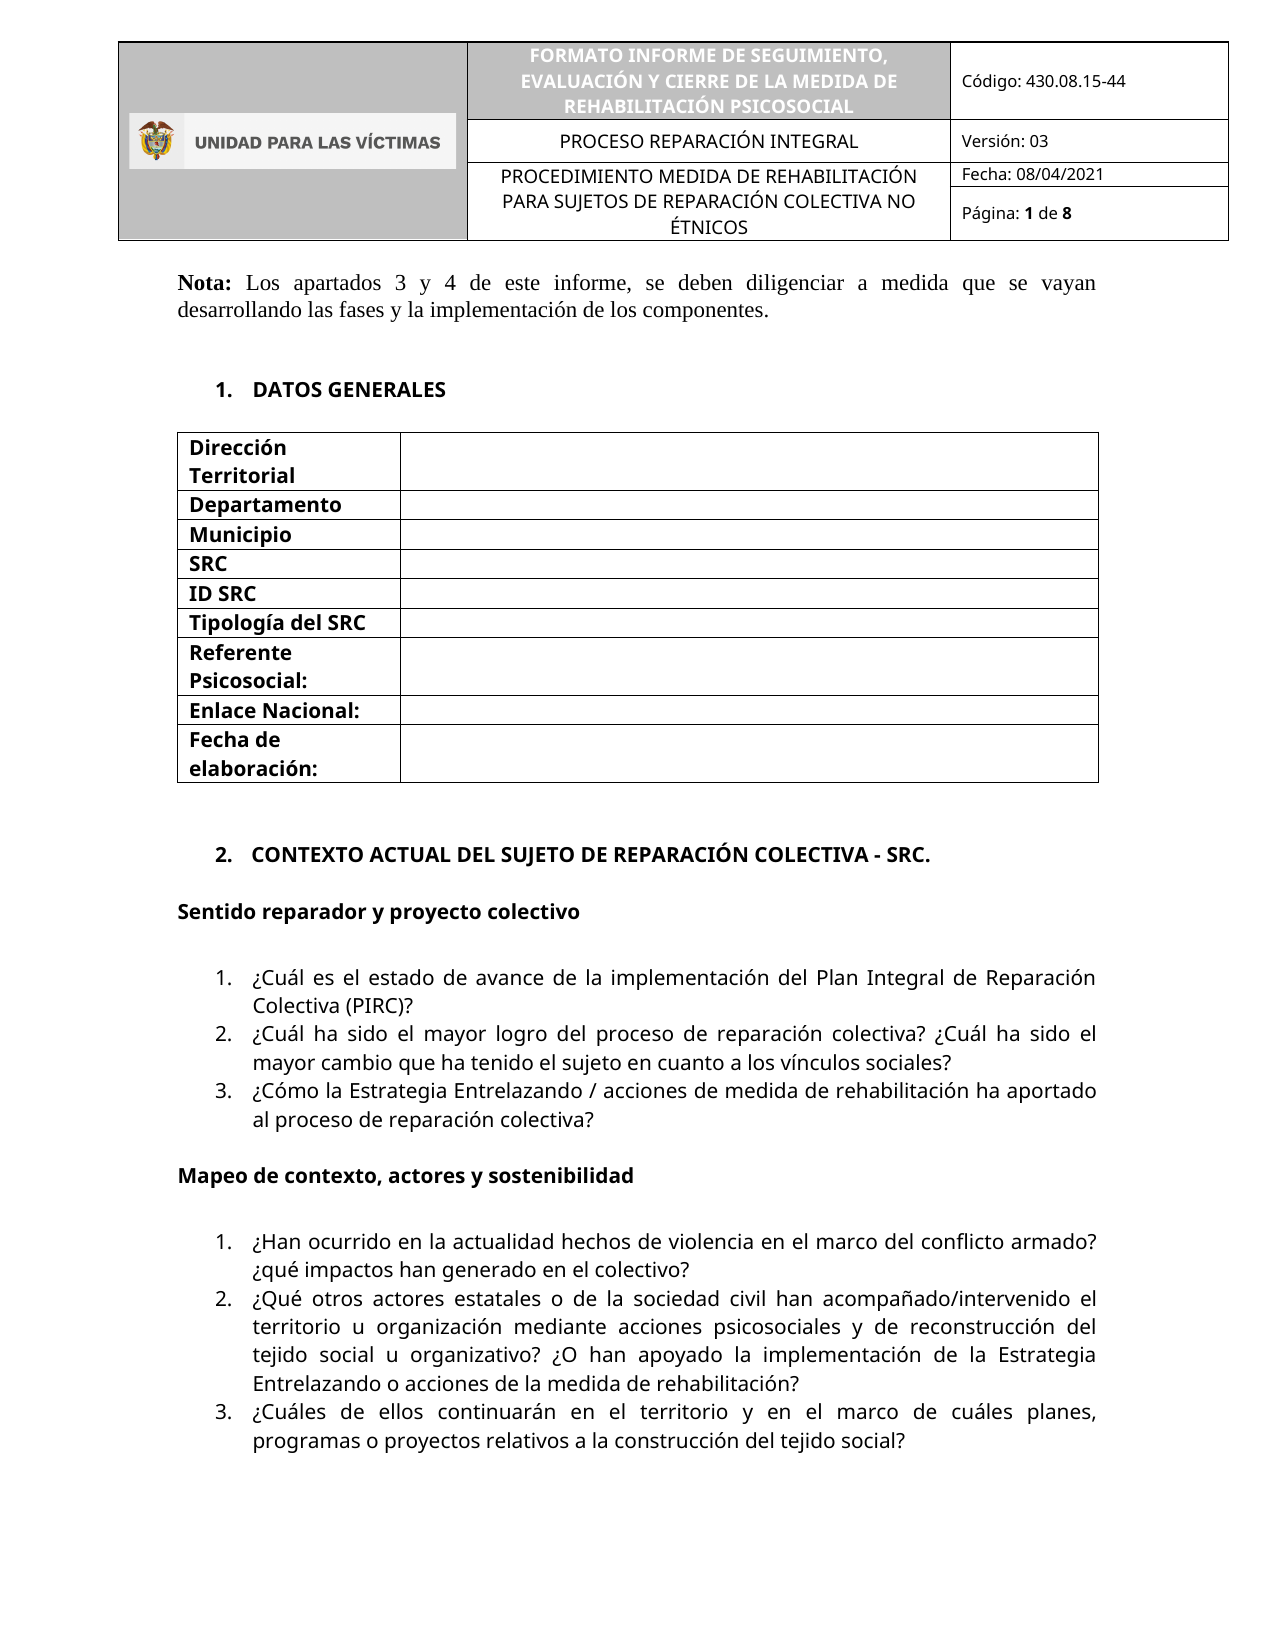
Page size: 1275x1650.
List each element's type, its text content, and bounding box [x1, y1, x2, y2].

table_cell SRC [178, 550, 400, 578]
table_cell [401, 638, 1098, 695]
table_cell [401, 550, 1098, 578]
table_cell Municipio [178, 520, 400, 548]
table_header Dirección Territorial [178, 433, 400, 489]
table_cell [401, 579, 1098, 607]
table_cell Departamento [178, 491, 400, 519]
table_cell Tipología del SRC [178, 609, 400, 637]
table_cell Referente Psicosocial: [178, 638, 400, 695]
list CONTEXTO ACTUAL DEL SUJETO DE REPARACIÓN COLECTIVA - SRC. [215, 841, 1098, 869]
list ¿Cómo la Estrategia Entrelazando / acciones de medida de rehabilitación ha aportado al proceso de reparación colectiva? [215, 1076, 1098, 1133]
list ¿Han ocurrido en la actualidad hechos de violencia en el marco del conflicto armado? ¿qué impactos han generado en el colectivo? [215, 1227, 1098, 1284]
table_header [401, 433, 1098, 489]
table_cell [401, 696, 1098, 724]
text Nota: Los apartados 3 y 4 de este informe, se deben diligenciar a medida que se vayan desarrollando las fases y la implementación de los componentes. [177, 269, 1098, 322]
table_cell [401, 725, 1098, 782]
table_cell ID SRC [178, 579, 400, 607]
list ¿Cuáles de ellos continuarán en el territorio y en el marco de cuáles planes, programas o proyectos relativos a la construcción del tejido social? [215, 1397, 1098, 1454]
text Mapeo de contexto, actores y sostenibilidad [177, 1162, 1098, 1190]
table_cell [401, 520, 1098, 548]
list ¿Cuál es el estado de avance de la implementación del Plan Integral de Reparación Colectiva (PIRC)? [215, 963, 1098, 1019]
picture [129, 113, 457, 169]
list ¿Cuál ha sido el mayor logro del proceso de reparación colectiva? ¿Cuál ha sido el mayor cambio que ha tenido el sujeto en cuanto a los vínculos sociales? [215, 1019, 1098, 1076]
table_cell [401, 609, 1098, 637]
text Sentido reparador y proyecto colectivo [177, 897, 1098, 926]
list DATOS GENERALES [215, 375, 1098, 403]
list ¿Qué otros actores estatales o de la sociedad civil han acompañado/intervenido el territorio u organización mediante acciones psicosociales y de reconstrucción del tejido social u organizativo? ¿O han apoyado la implementación de la Estrategia Entrelazando o acciones de la medida de rehabilitación? [215, 1284, 1098, 1397]
table_cell [401, 491, 1098, 519]
table_cell Enlace Nacional: [178, 696, 400, 724]
table_cell Fecha de elaboración: [178, 725, 400, 782]
